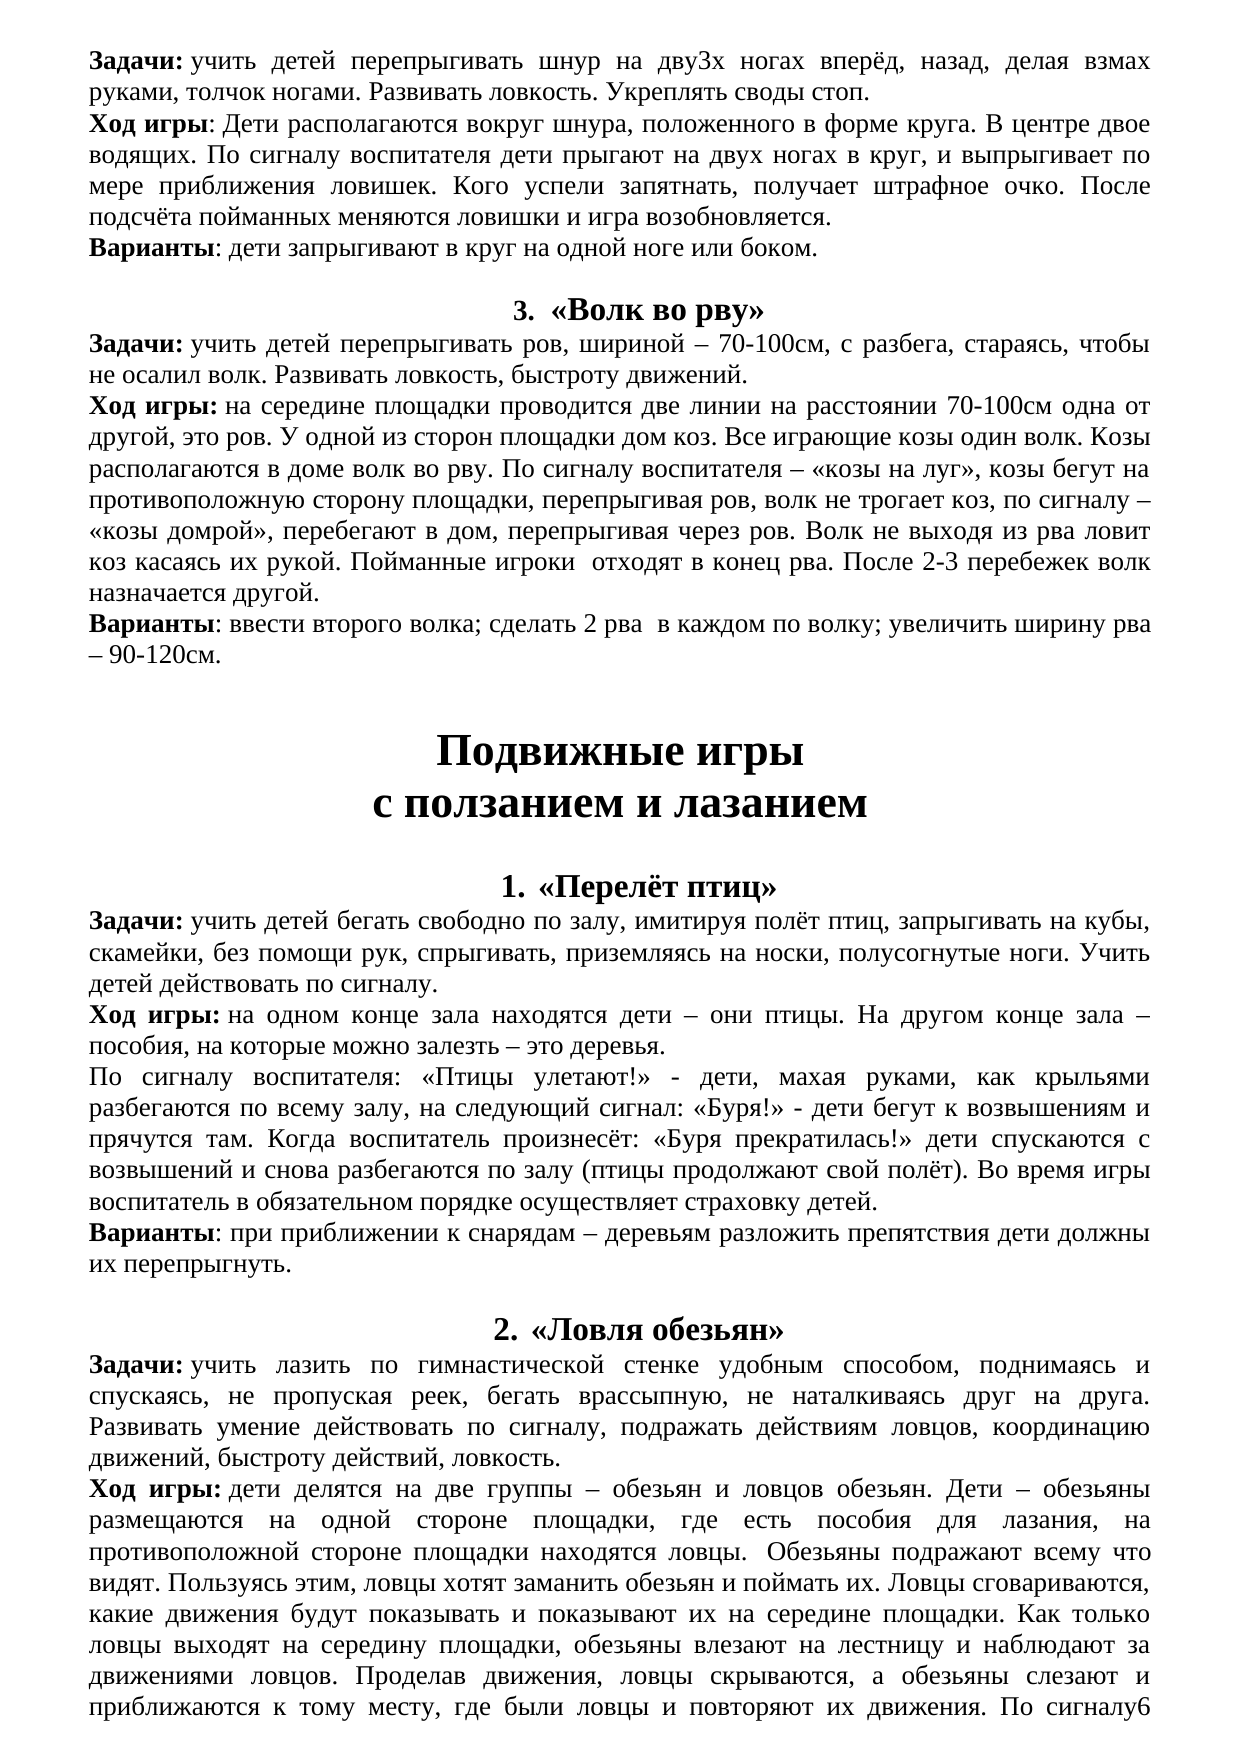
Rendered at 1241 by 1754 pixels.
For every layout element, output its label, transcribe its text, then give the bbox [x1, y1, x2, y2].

text Задачи: учить лазить по гимнастической стенке удобным способом, поднимаясь и спускаясь, не пропуская реек, бегать врассыпную, не наталкиваясь друг на друга. Развивать умение действовать по сигналу, подражать действиям ловцов, координацию движений, быстроту действий, ловкость. [89, 1348, 1152, 1472]
text По сигналу воспитателя: «Птицы улетают!» - дети, махая руками, как крыльями разбегаются по всему залу, на следующий сигнал: «Буря!» - дети бегут к возвышениям и прячутся там. Когда воспитатель произнесёт: «Буря прекратилась!» дети спускаются с возвышений и снова разбегаются по залу (птицы продолжают свой полёт). Во время игры воспитатель в обязательном порядке осуществляет страховку детей. [89, 1060, 1152, 1216]
list «Волк во рву» [126, 289, 1152, 327]
text Варианты: при приближении к снарядам – деревьям разложить препятствия дети должны их перепрыгнуть. [89, 1216, 1152, 1278]
text Задачи: учить детей перепрыгивать ров, шириной – 70-100см, с разбега, стараясь, чтобы не осалил волк. Развивать ловкость, быстроту движений. [89, 327, 1152, 389]
list «Перелёт птиц» [126, 866, 1152, 904]
text Задачи: учить детей бегать свободно по залу, имитируя полёт птиц, запрыгивать на кубы, скамейки, без помощи рук, спрыгивать, приземляясь на носки, полусогнутые ноги. Учить детей действовать по сигналу. [89, 904, 1152, 998]
text Ход игры: на одном конце зала находятся дети – они птицы. На другом конце зала – пособия, на которые можно залезть – это деревья. [89, 998, 1152, 1060]
text Ход игры: Дети располагаются вокруг шнура, положенного в форме круга. В центре двое водящих. По сигналу воспитателя дети прыгают на двух ногах в круг, и выпрыгивает по мере приближения ловишек. Кого успели запятнать, получает штрафное очко. После подсчёта пойманных меняются ловишки и игра возобновляется. [89, 107, 1152, 231]
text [89, 1472, 1152, 1721]
text Варианты: дети запрыгивают в круг на одной ноге или боком. [89, 231, 1152, 262]
text с ползанием и лазанием [89, 775, 1152, 828]
list «Ловля обезьян» [126, 1309, 1152, 1348]
text Задачи: учить детей перепрыгивать шнур на дву3х ногах вперёд, назад, делая взмах руками, толчок ногами. Развивать ловкость. Укреплять своды стоп. [89, 44, 1152, 107]
text Ход игры: на середине площадки проводится две линии на расстоянии 70-100см одна от другой, это ров. У одной из сторон площадки дом коз. Все играющие козы один волк. Козы располагаются в доме волк во рву. По сигналу воспитателя – «козы на луг», козы бегут на противоположную сторону площадки, перепрыгивая ров, волк не трогает коз, по сигналу – «козы домрой», перебегают в дом, перепрыгивая через ров. Волк не выходя из рва ловит коз касаясь их рукой. Пойманные игроки отходят в конец рва. После 2-3 перебежек волк назначается другой. [89, 389, 1152, 607]
text Варианты: ввести второго волка; сделать 2 рва в каждом по волку; увеличить ширину рва – 90-120см. [89, 607, 1152, 670]
text Подвижные игры [89, 722, 1152, 775]
